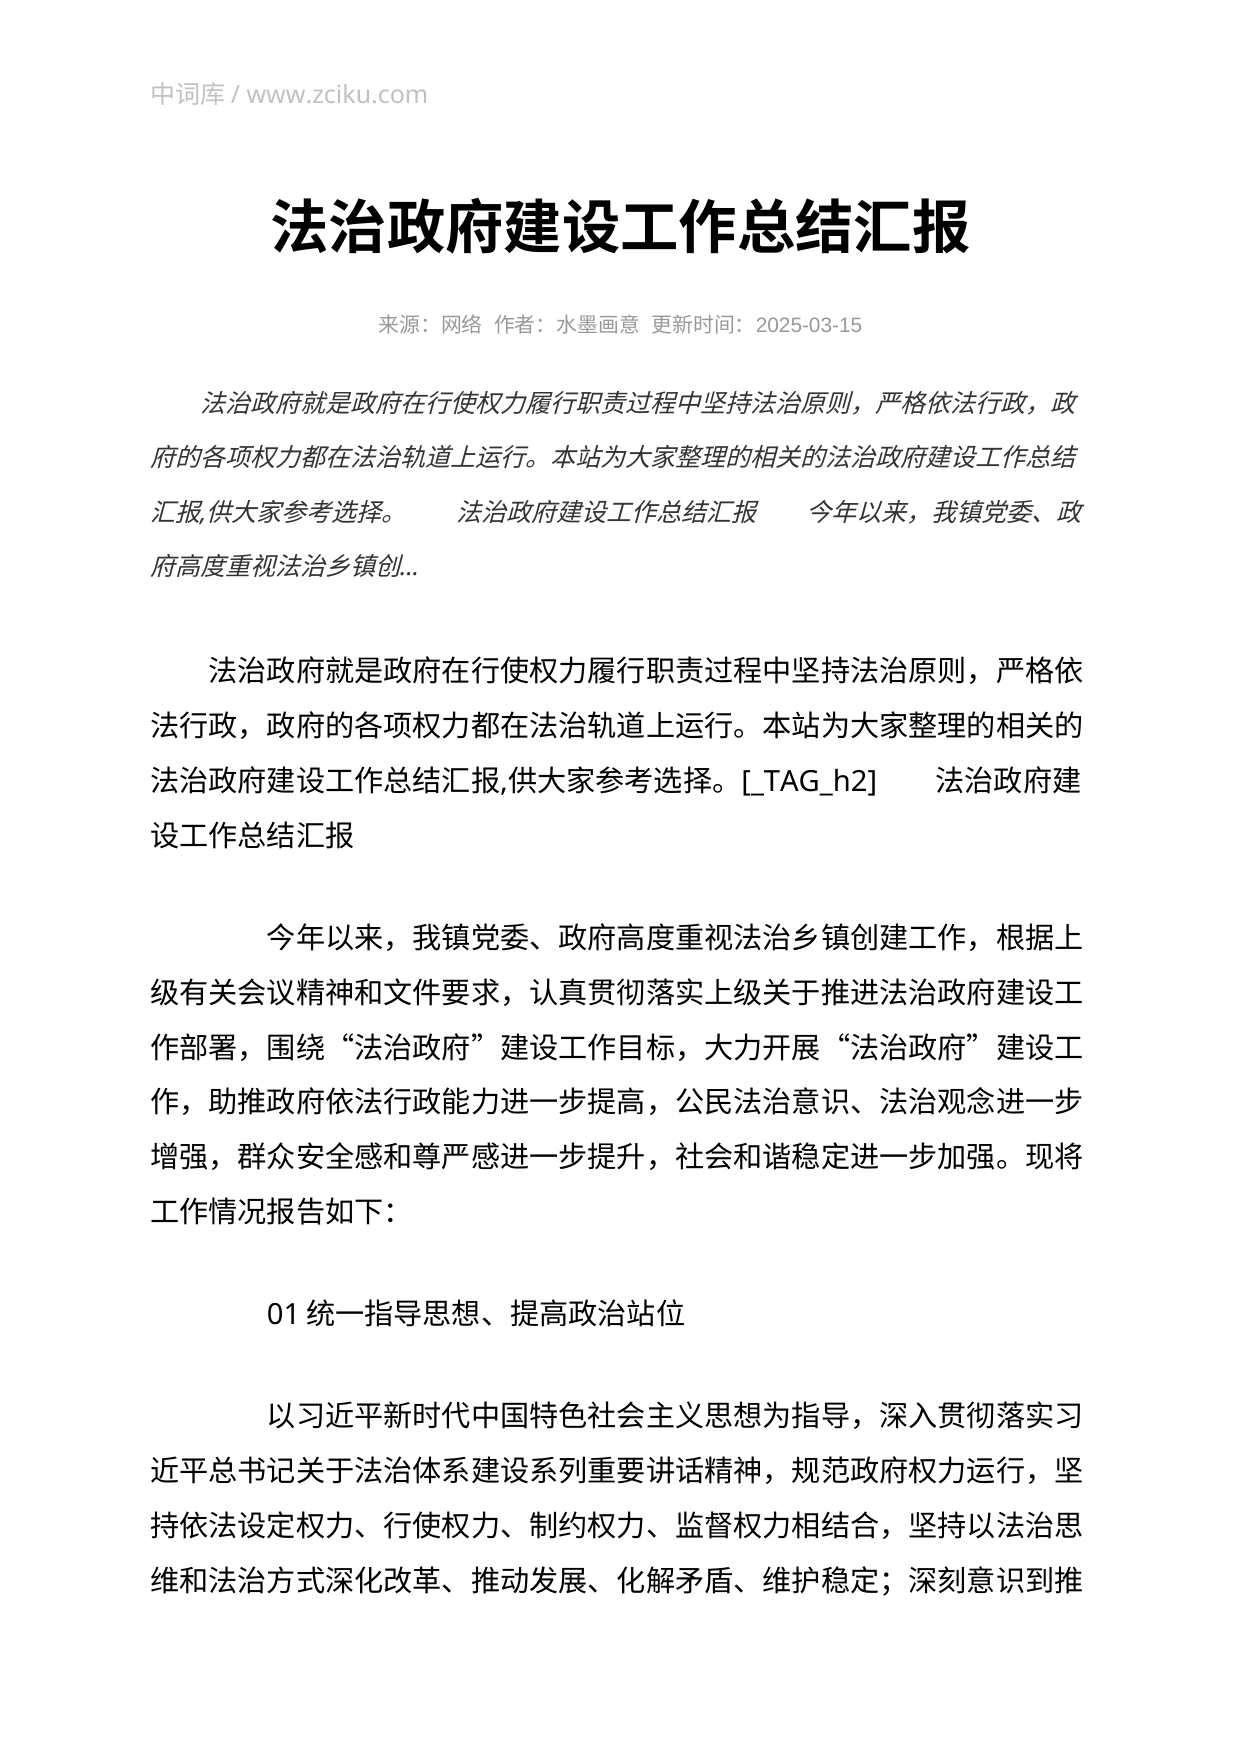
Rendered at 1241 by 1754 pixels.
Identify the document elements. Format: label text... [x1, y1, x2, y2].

text 法治政府就是政府在行使权力履行职责过程中坚持法治原则，严格依法行政，政府的各项权力都在法治轨道上运行。本站为大家整理的相关的法治政府建设工作总结汇报,供大家参考选择。 法治政府建设工作总结汇报 今年以来，我镇党委、政府高度重视法治乡镇创... [150, 383, 1090, 583]
text 今年以来，我镇党委、政府高度重视法治乡镇创建工作，根据上级有关会议精神和文件要求，认真贯彻落实上级关于推进法治政府建设工作部署，围绕“法治政府”建设工作目标，大力开展“法治政府”建设工作，助推政府依法行政能力进一步提高，公民法治意识、法治观念进一步增强，群众安全感和尊严感进一步提升，社会和谐稳定进一步加强。现将工作情况报告如下： [150, 914, 1090, 1231]
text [150, 1393, 1090, 1599]
text 01统一指导思想、提高政治站位 [150, 1291, 1090, 1333]
subtitle 法治政府建设工作总结汇报 [150, 181, 1090, 266]
text 法治政府就是政府在行使权力履行职责过程中坚持法治原则，严格依法行政，政府的各项权力都在法治轨道上运行。本站为大家整理的相关的法治政府建设工作总结汇报,供大家参考选择。[_TAG_h2] 法治政府建设工作总结汇报 [150, 648, 1090, 855]
text 来源：网络 作者：水墨画意 更新时间：2025-03-15 [150, 313, 1090, 337]
